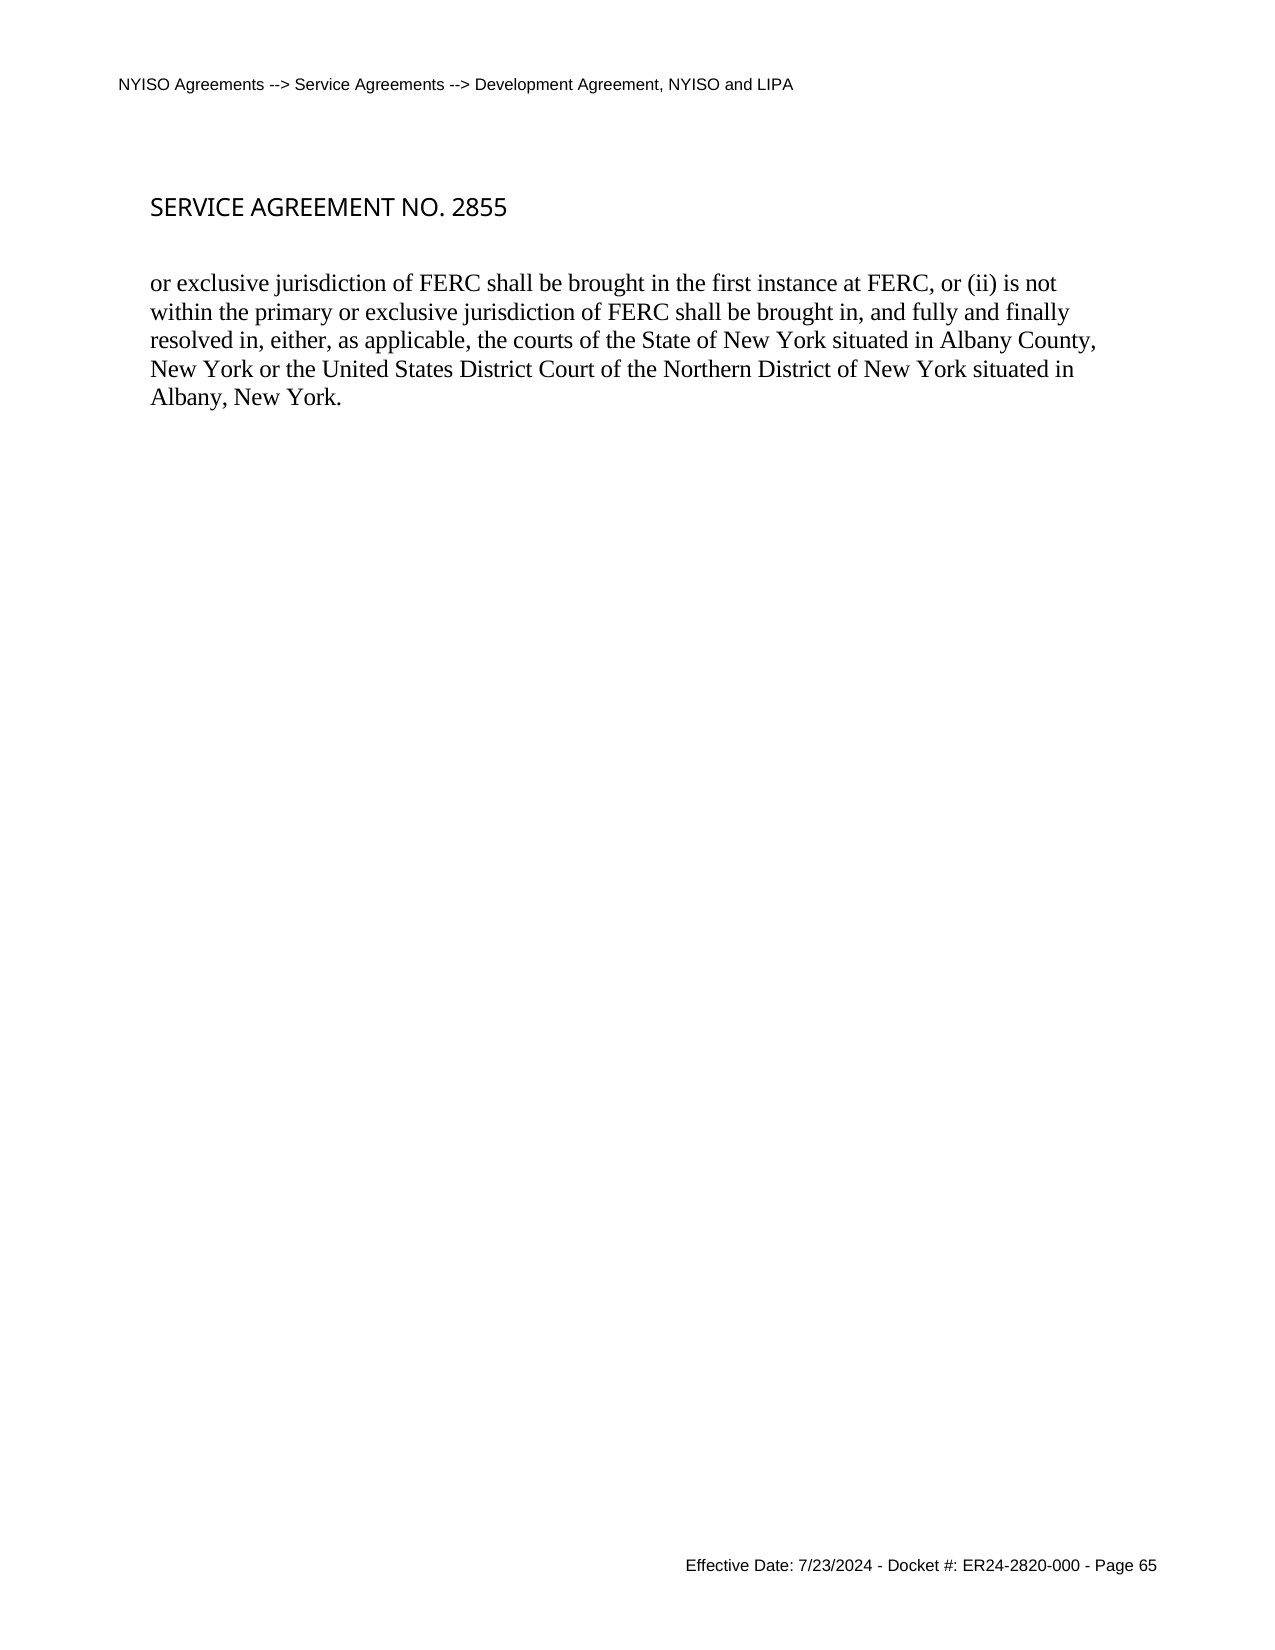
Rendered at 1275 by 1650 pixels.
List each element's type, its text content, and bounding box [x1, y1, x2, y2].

text or exclusive jurisdiction of FERC shall be brought in the first instance at FERC, or (ii) is not within the primary or exclusive jurisdiction of FERC shall be brought in, and fully and finally resolved in, either, as applicable, the courts of the State of New York situated in Albany County, New York or the United States District Court of the Northern District of New York situated in Albany, New York. [150, 268, 1137, 412]
text SERVICE AGREEMENT NO. 2855 [150, 193, 1275, 222]
